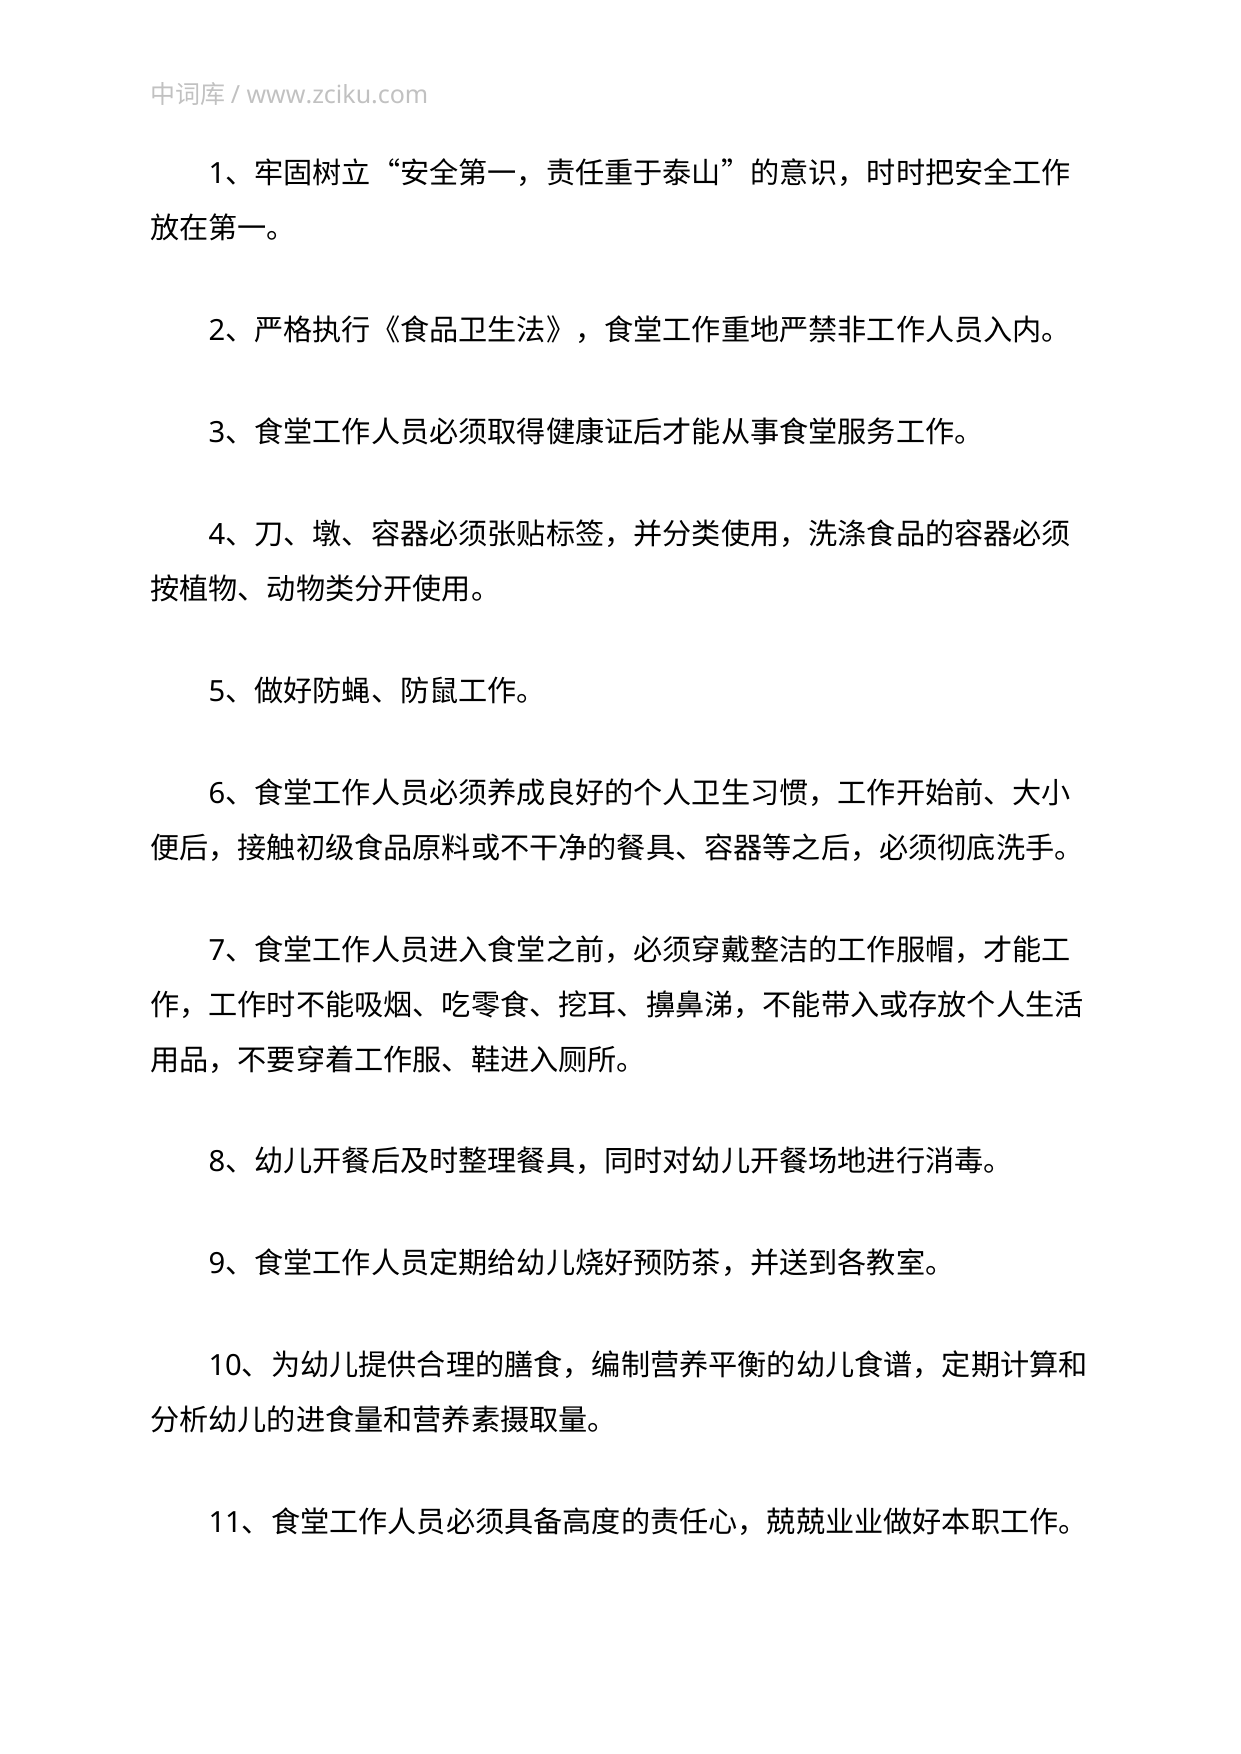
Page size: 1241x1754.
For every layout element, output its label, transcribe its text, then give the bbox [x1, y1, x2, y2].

text 8、幼儿开餐后及时整理餐具，同时对幼儿开餐场地进行消毒。 [150, 1138, 1090, 1180]
text 6、食堂工作人员必须养成良好的个人卫生习惯，工作开始前、大小便后，接触初级食品原料或不干净的餐具、容器等之后，必须彻底洗手。 [150, 769, 1090, 867]
text 9、食堂工作人员定期给幼儿烧好预防茶，并送到各教室。 [150, 1240, 1090, 1282]
text 7、食堂工作人员进入食堂之前，必须穿戴整洁的工作服帽，才能工作，工作时不能吸烟、吃零食、挖耳、擤鼻涕，不能带入或存放个人生活用品，不要穿着工作服、鞋进入厕所。 [150, 926, 1090, 1078]
text 11、食堂工作人员必须具备高度的责任心，兢兢业业做好本职工作。 [150, 1499, 1090, 1541]
text 4、刀、墩、容器必须张贴标签，并分类使用，洗涤食品的容器必须按植物、动物类分开使用。 [150, 511, 1090, 608]
text 3、食堂工作人员必须取得健康证后才能从事食堂服务工作。 [150, 409, 1090, 451]
text 5、做好防蝇、防鼠工作。 [150, 667, 1090, 710]
text 1、牢固树立“安全第一，责任重于泰山”的意识，时时把安全工作放在第一。 [150, 150, 1090, 247]
text 2、严格执行《食品卫生法》，食堂工作重地严禁非工作人员入内。 [150, 307, 1090, 349]
text 10、为幼儿提供合理的膳食，编制营养平衡的幼儿食谱，定期计算和分析幼儿的进食量和营养素摄取量。 [150, 1342, 1090, 1439]
